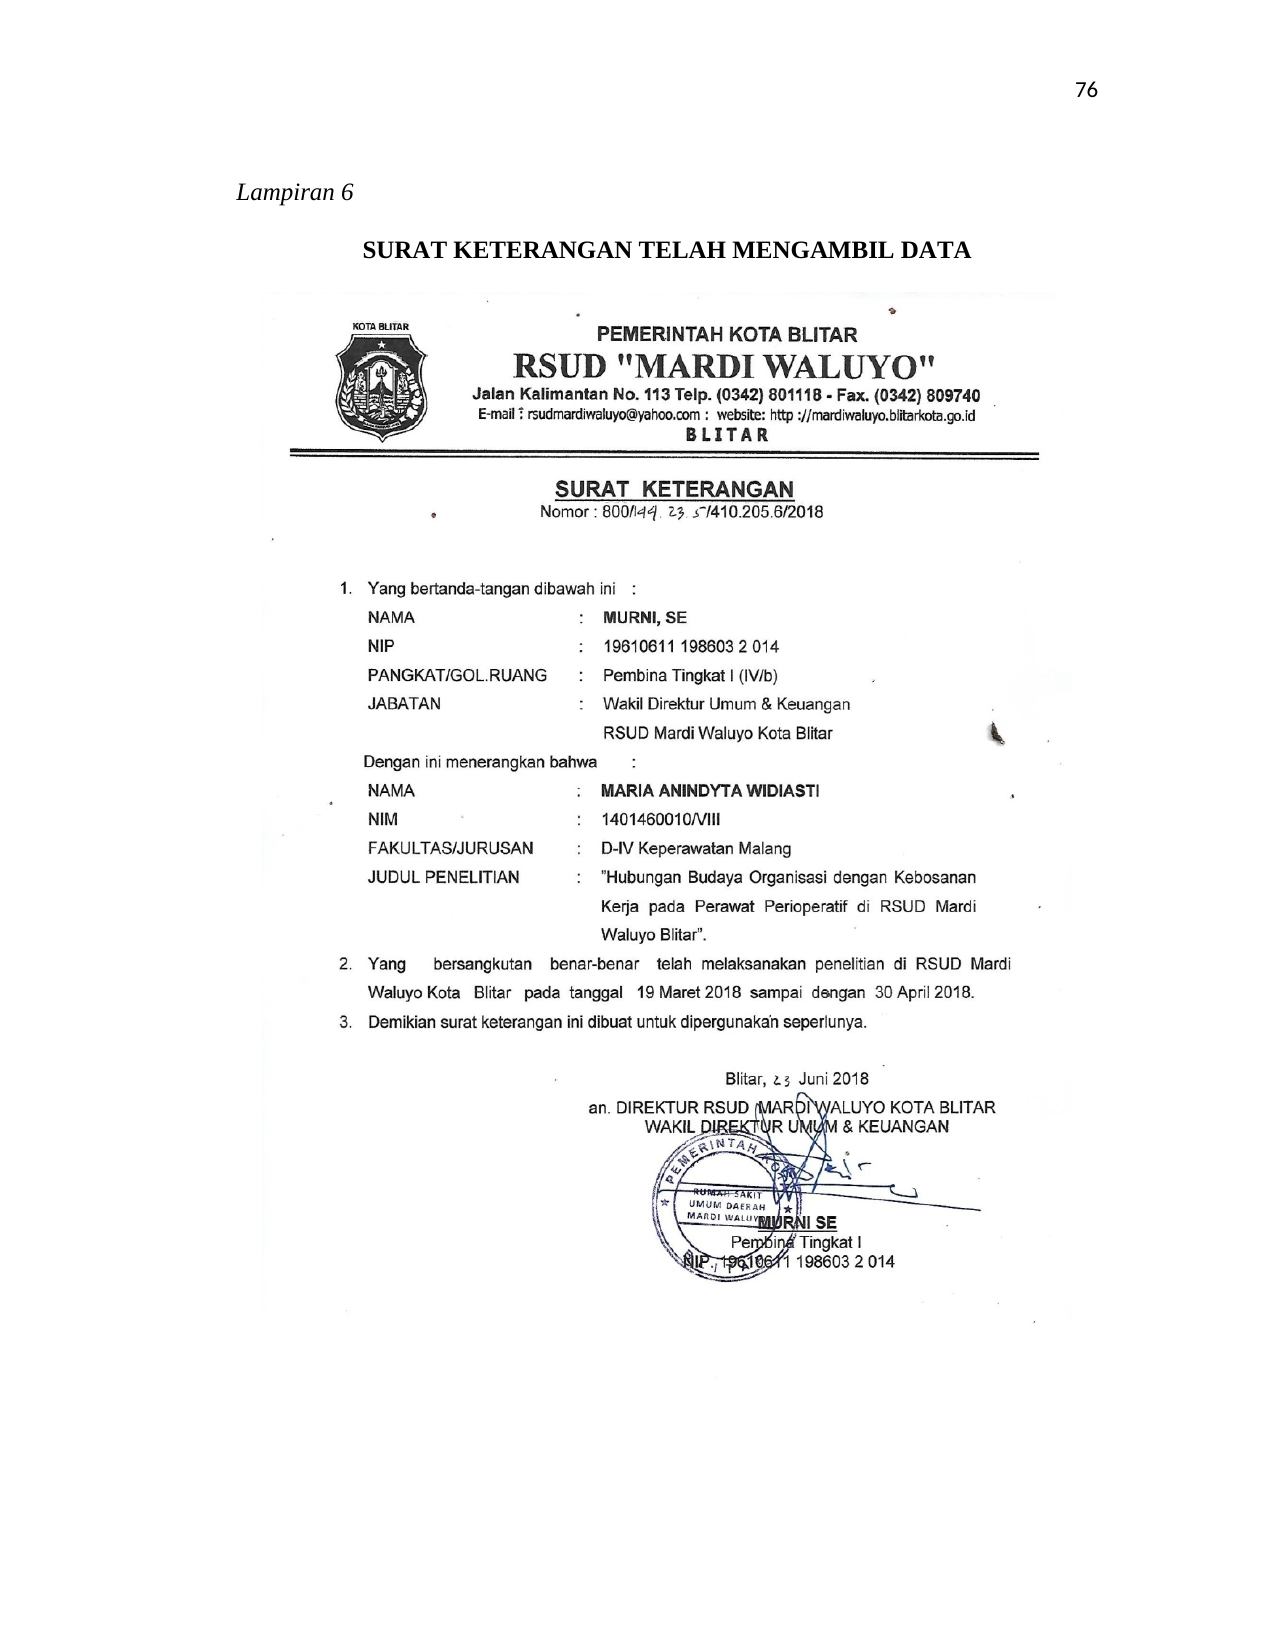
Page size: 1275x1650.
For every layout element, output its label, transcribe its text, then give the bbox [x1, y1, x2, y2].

picture [261, 292, 1073, 1386]
text SURAT KETERANGAN TELAH MENGAMBIL DATA [236, 235, 1098, 263]
text Lampiran 6 [236, 177, 1098, 206]
